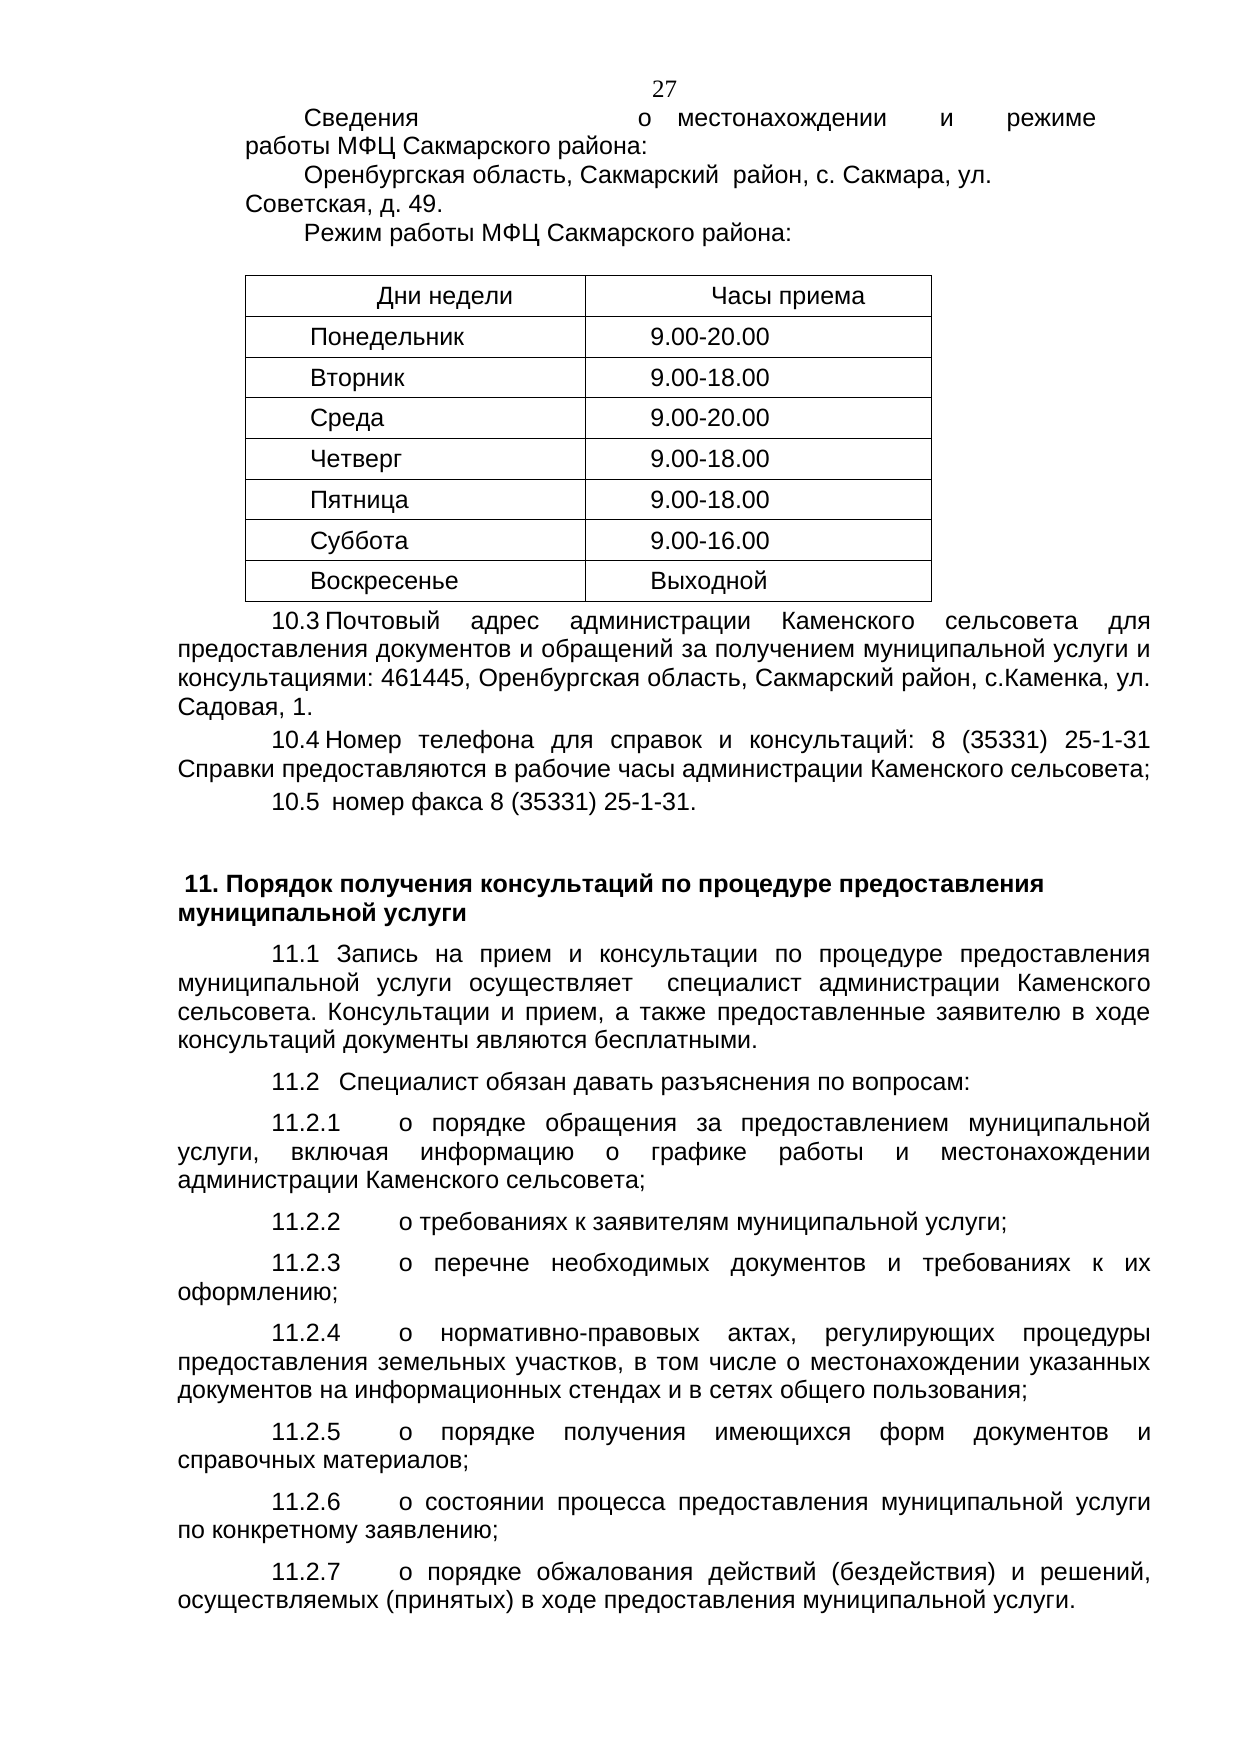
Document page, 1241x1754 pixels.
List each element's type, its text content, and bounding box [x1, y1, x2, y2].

list Почтовый адрес администрации Каменского сельсовета для предоставления документов и обращений за получением муниципальной услуги и консультациями: 461445, Оренбургская область, Сакмарский район, с.Каменка, ул. Садовая, 1. [177, 606, 1152, 721]
list о перечне необходимых документов и требованиях к их оформлению; [177, 1248, 1152, 1305]
list номер факса 8 (35331) 25-1-31. [177, 786, 1152, 815]
text 11.1 Запись на прием и консультации по процедуре предоставления муниципальной услуги осуществляет специалист администрации Каменского сельсовета. Консультации и прием, а также предоставленные заявителю в ходе консультаций документы являются бесплатными. [177, 939, 1152, 1054]
list о нормативно-правовых актах, регулирующих процедуры предоставления земельных участков, в том числе о местонахождении указанных документов на информационных стендах и в сетях общего пользования; [177, 1318, 1152, 1404]
list о порядке обращения за предоставлением муниципальной услуги, включая информацию о графике работы и местонахождении администрации Каменского сельсовета; [177, 1108, 1152, 1194]
list о порядке обжалования действий (бездействия) и решений, осуществляемых (принятых) в ходе предоставления муниципальной услуги. [177, 1556, 1152, 1614]
list Номер телефона для справок и консультаций: 8 (35331) 25-1-31 Справки предоставляются в рабочие часы администрации Каменского сельсовета; [177, 725, 1152, 782]
list Специалист обязан давать разъяснения по вопросам: [177, 1066, 1152, 1095]
text 11. Порядок получения консультаций по процедуре предоставления муниципальной услуги [177, 869, 1152, 926]
list о состоянии процесса предоставления муниципальной услуги по конкретному заявлению; [177, 1486, 1152, 1544]
list о требованиях к заявителям муниципальной услуги; [177, 1206, 1152, 1235]
list о порядке получения имеющихся форм документов и справочных материалов; [177, 1416, 1152, 1474]
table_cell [234, 103, 1107, 601]
